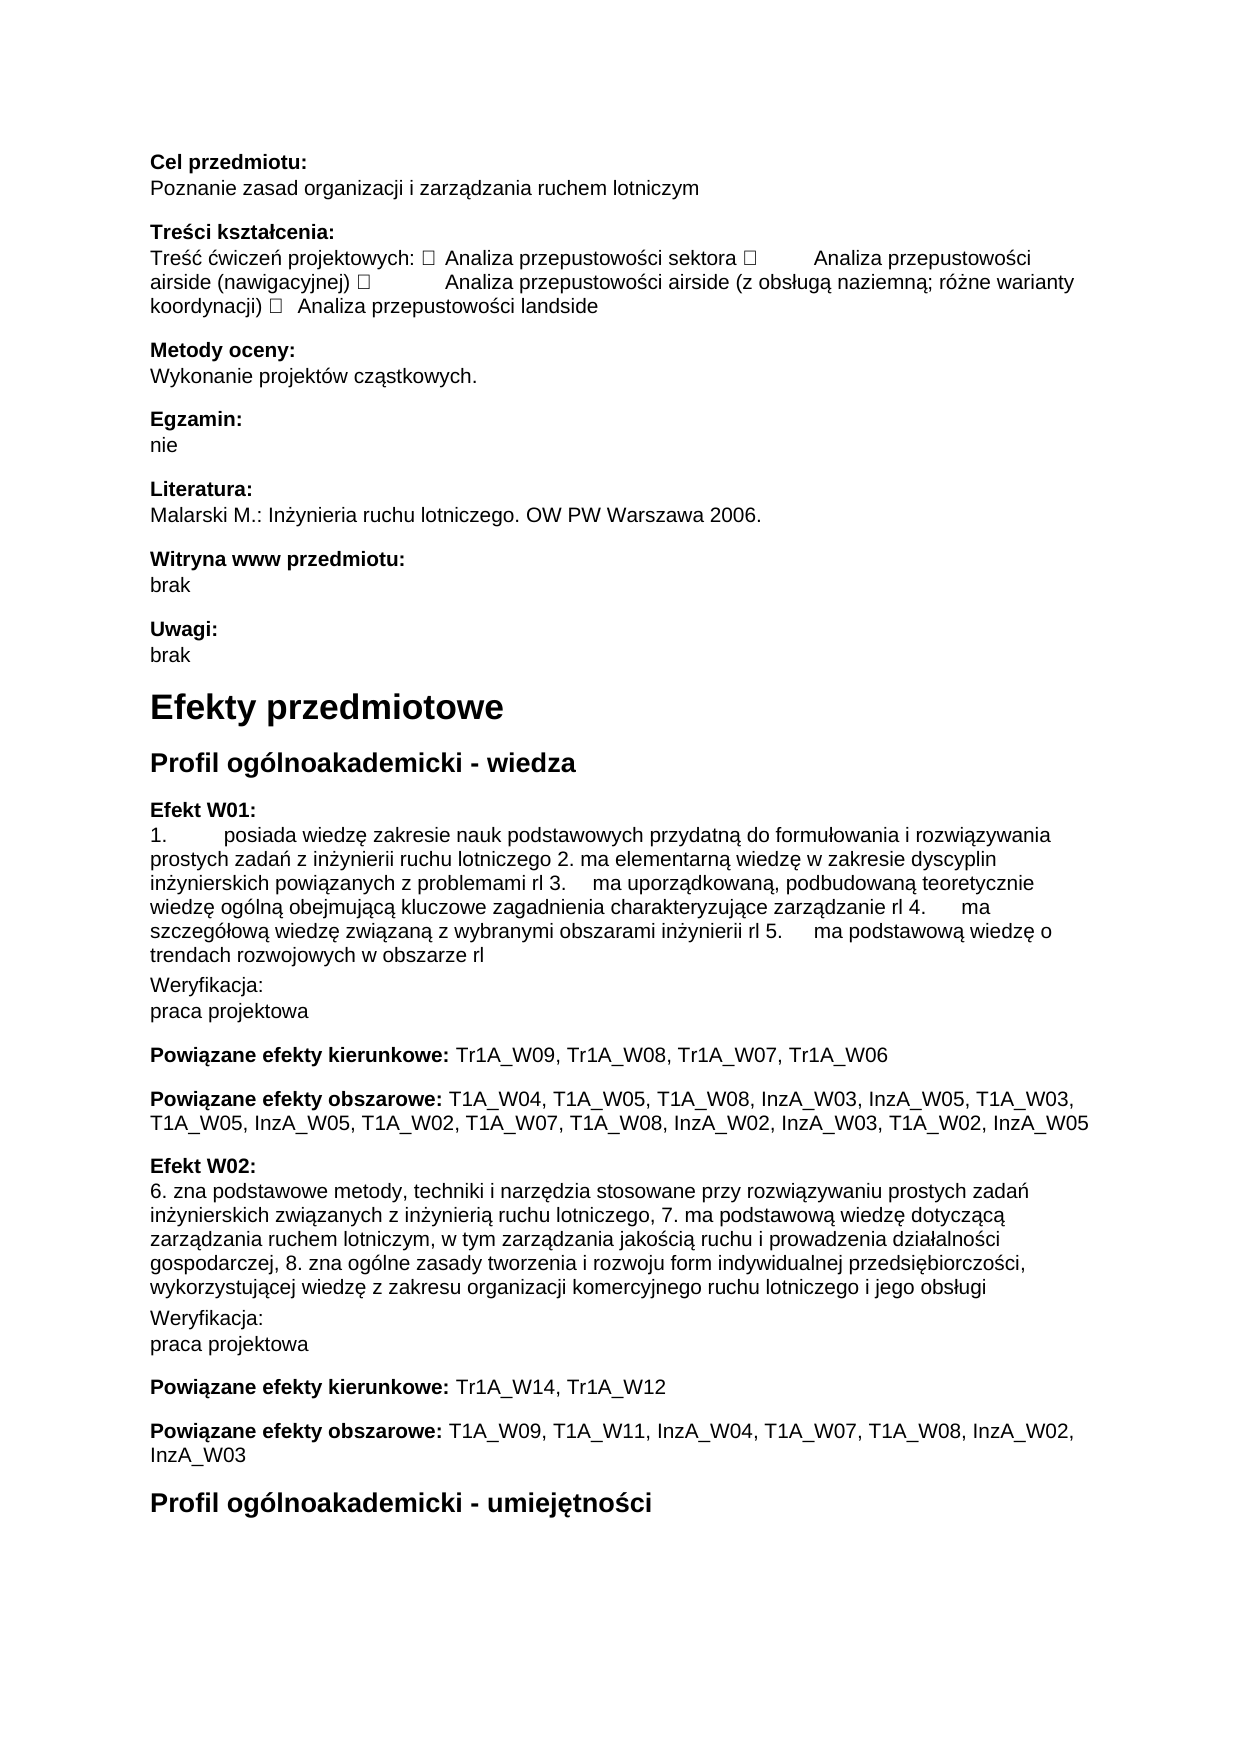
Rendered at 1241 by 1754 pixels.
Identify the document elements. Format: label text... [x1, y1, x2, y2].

subtitle Profil ogólnoakademicki - wiedza [150, 747, 1090, 778]
text Powiązane efekty obszarowe: T1A_W09, T1A_W11, InzA_W04, T1A_W07, T1A_W08, InzA_W02, InzA_W03 [150, 1419, 1090, 1467]
text Treści kształcenia: [150, 220, 1090, 244]
text Powiązane efekty kierunkowe: Tr1A_W09, Tr1A_W08, Tr1A_W07, Tr1A_W06 [150, 1043, 1090, 1067]
subtitle Efekty przedmiotowe [150, 686, 1090, 727]
text Wykonanie projektów cząstkowych. [150, 363, 1090, 387]
text Powiązane efekty obszarowe: T1A_W04, T1A_W05, T1A_W08, InzA_W03, InzA_W05, T1A_W03, T1A_W05, InzA_W05, T1A_W02, T1A_W07, T1A_W08, InzA_W02, InzA_W03, T1A_W02, InzA_W05 [150, 1087, 1090, 1134]
text 6. zna podstawowe metody, techniki i narzędzia stosowane przy rozwiązywaniu prostych zadań inżynierskich związanych z inżynierią ruchu lotniczego, 7. ma podstawową wiedzę dotyczącą zarządzania ruchem lotniczym, w tym zarządzania jakością ruchu i prowadzenia działalności gospodarczej, 8. zna ogólne zasady tworzenia i rozwoju form indywidualnej przedsiębiorczości, wykorzystującej wiedzę z zakresu organizacji komercyjnego ruchu lotniczego i jego obsługi [150, 1179, 1090, 1299]
text praca projektowa [150, 999, 1090, 1023]
text Uwagi: [150, 617, 1090, 641]
text Efekt W02: [150, 1154, 1090, 1178]
text praca projektowa [150, 1331, 1090, 1355]
text Malarski M.: Inżynieria ruchu lotniczego. OW PW Warszawa 2006. [150, 503, 1090, 527]
text Weryfikacja: [150, 1305, 1090, 1329]
text Metody oceny: [150, 337, 1090, 361]
text Literatura: [150, 477, 1090, 501]
text 1. posiada wiedzę zakresie nauk podstawowych przydatną do formułowania i rozwiązywania prostych zadań z inżynierii ruchu lotniczego 2. ma elementarną wiedzę w zakresie dyscyplin inżynierskich powiązanych z problemami rl 3. ma uporządkowaną, podbudowaną teoretycznie wiedzę ogólną obejmującą kluczowe zagadnienia charakteryzujące zarządzanie rl 4. ma szczegółową wiedzę związaną z wybranymi obszarami inżynierii rl 5. ma podstawową wiedzę o trendach rozwojowych w obszarze rl [150, 823, 1090, 967]
text Witryna www przedmiotu: [150, 547, 1090, 571]
text nie [150, 433, 1090, 457]
text Powiązane efekty kierunkowe: Tr1A_W14, Tr1A_W12 [150, 1375, 1090, 1399]
text Egzamin: [150, 407, 1090, 431]
text Weryfikacja: [150, 973, 1090, 997]
text Cel przedmiotu: [150, 150, 1090, 174]
text brak [150, 573, 1090, 597]
subtitle Profil ogólnoakademicki - umiejętności [150, 1487, 1090, 1518]
text brak [150, 643, 1090, 667]
text Poznanie zasad organizacji i zarządzania ruchem lotniczym [150, 176, 1090, 200]
text Efekt W01: [150, 798, 1090, 822]
text Treść ćwiczeń projektowych:  Analiza przepustowości sektora  Analiza przepustowości airside (nawigacyjnej)  Analiza przepustowości airside (z obsługą naziemną; różne warianty koordynacji)  Analiza przepustowości landside [150, 246, 1090, 318]
